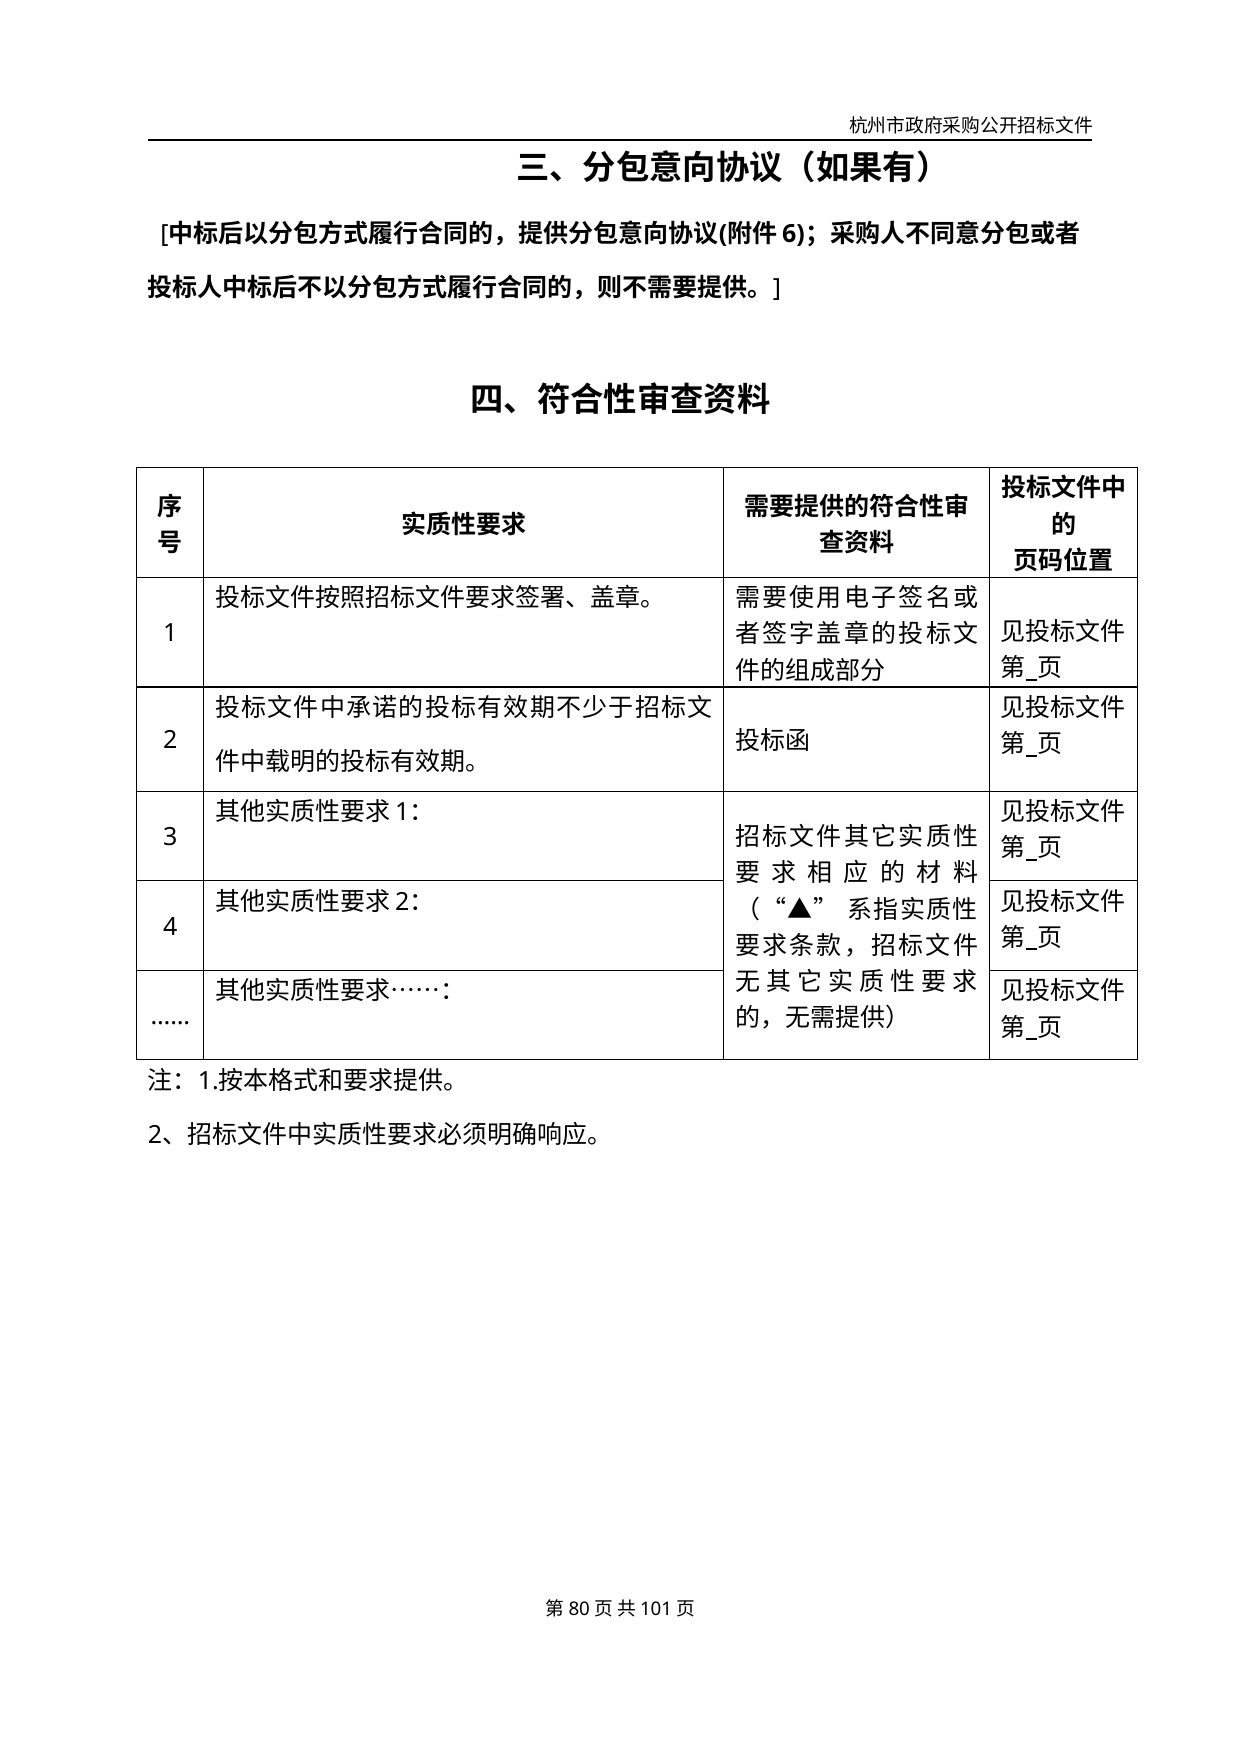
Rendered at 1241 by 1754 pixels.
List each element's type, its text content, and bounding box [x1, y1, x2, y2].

text 三、分包意向协议（如果有） [148, 141, 1042, 189]
text 2、招标文件中实质性要求必须明确响应。 [148, 1115, 1049, 1151]
table_cell 其他实质性要求……： [204, 971, 723, 1059]
table_cell 其他实质性要求1： [204, 792, 723, 880]
table_cell 投标函 [724, 688, 989, 791]
table_cell 投标文件按照招标文件要求签署、盖章。 [204, 578, 723, 686]
table_cell 招标文件其它实质性要求相应的材料（“▲” 系指实质性要求条款，招标文件无其它实质性要求的，无需提供） [724, 792, 989, 1059]
table_cell 3 [137, 792, 203, 880]
table_cell 2 [137, 688, 203, 791]
table_cell 见投标文件第 页 [990, 881, 1137, 970]
table_cell 投标文件中承诺的投标有效期不少于招标文件中载明的投标有效期。 [204, 688, 723, 791]
table_cell 其他实质性要求2： [204, 881, 723, 970]
table_cell 见投标文件第 页 [990, 792, 1137, 880]
table_header 投标文件中的 页码位置 [990, 468, 1137, 577]
table_header 实质性要求 [204, 468, 723, 577]
table_cell 1 [137, 578, 203, 686]
table_cell 见投标文件 第 页 [990, 578, 1137, 686]
table_cell 4 [137, 881, 203, 970]
table_header 序号 [137, 468, 203, 577]
text 注：1.按本格式和要求提供。 [148, 1060, 1049, 1097]
text [中标后以分包方式履行合同的，提供分包意向协议(附件6)；采购人不同意分包或者投标人中标后不以分包方式履行合同的，则不需要提供。] [148, 213, 1092, 304]
table_header 需要提供的符合性审查资料 [724, 468, 989, 577]
table_cell 需要使用电子签名或者签字盖章的投标文件的组成部分 [724, 578, 989, 686]
table_cell 见投标文件第 页 [990, 688, 1137, 791]
table_cell 见投标文件第 页 [990, 971, 1137, 1059]
text 四、符合性审查资料 [148, 373, 1092, 421]
table_cell …… [137, 971, 203, 1059]
